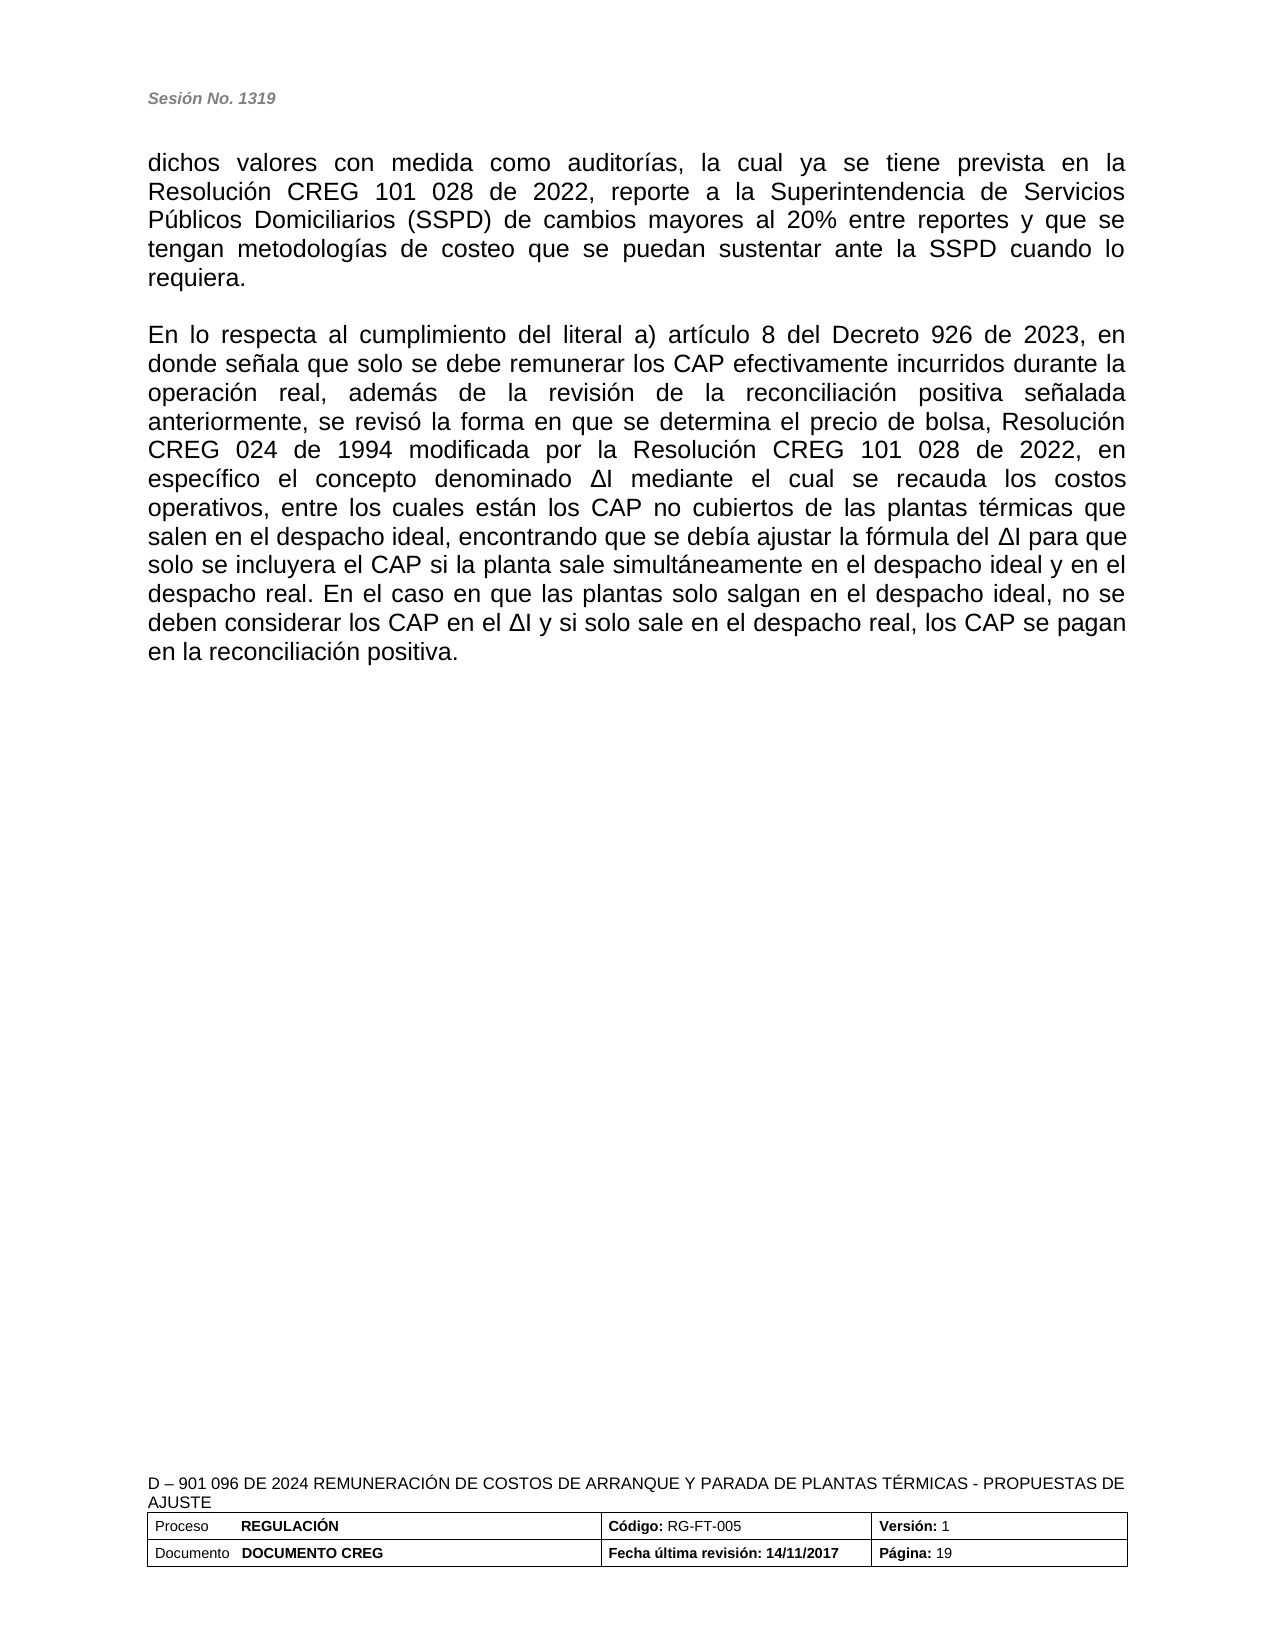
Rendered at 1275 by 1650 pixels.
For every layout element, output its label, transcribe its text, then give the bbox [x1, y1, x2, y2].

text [148, 148, 1127, 291]
text En lo respecta al cumplimiento del literal a) artículo 8 del Decreto 926 de 2023, en donde señala que solo se debe remunerar los CAP efectivamente incurridos durante la operación real, además de la revisión de la reconciliación positiva señalada anteriormente, se revisó la forma en que se determina el precio de bolsa, Resolución CREG 024 de 1994 modificada por la Resolución CREG 101 028 de 2022, en específico el concepto denominado ∆I mediante el cual se recauda los costos operativos, entre los cuales están los CAP no cubiertos de las plantas térmicas que salen en el despacho ideal, encontrando que se debía ajustar la fórmula del ∆I para que solo se incluyera el CAP si la planta sale simultáneamente en el despacho ideal y en el despacho real. En el caso en que las plantas solo salgan en el despacho ideal, no se deben considerar los CAP en el ∆I y si solo sale en el despacho real, los CAP se pagan en la reconciliación positiva. [148, 320, 1127, 665]
